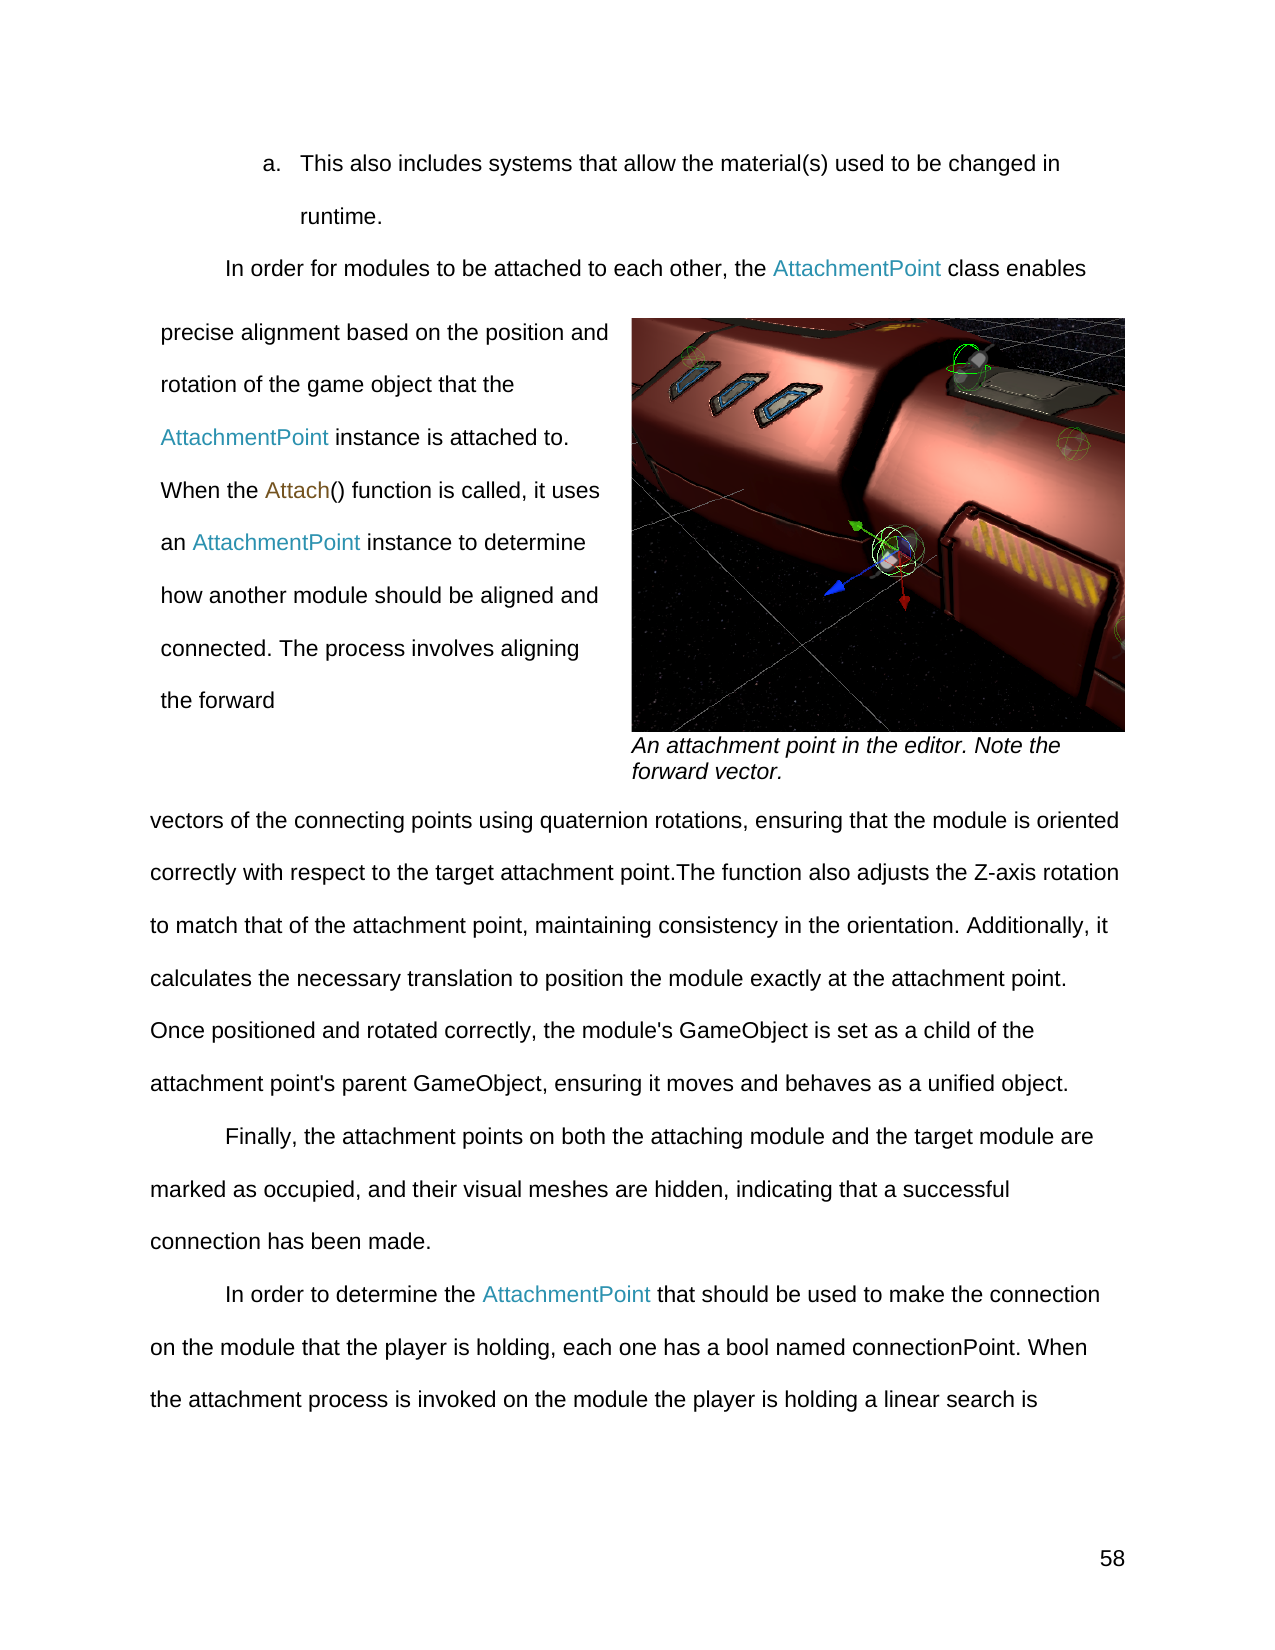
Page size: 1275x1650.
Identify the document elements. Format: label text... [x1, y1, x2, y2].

text In order for modules to be attached to each other, the AttachmentPoint class enables [150, 255, 1125, 282]
table_header precise alignment based on the position and rotation of the game object that the AttachmentPoint instance is attached to. When the Attach() function is called, it uses an AttachmentPoint instance to determine how another module should be aligned and connected. The process involves aligning the forward [150, 308, 621, 807]
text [150, 1281, 1125, 1413]
text vectors of the connecting points using quaternion rotations, ensuring that the module is oriented correctly with respect to the target attachment point.The function also adjusts the Z-axis rotation to match that of the attachment point, maintaining consistency in the orientation. Additionally, it calculates the necessary translation to position the module exactly at the attachment point. Once positioned and rotated correctly, the module's GameObject is set as a child of the attachment point's parent GameObject, ensuring it moves and behaves as a unified object. [150, 807, 1125, 1096]
list This also includes systems that allow the material(s) used to be changed in runtime. [262, 150, 1125, 229]
picture [631, 318, 1125, 732]
text Finally, the attachment points on both the attaching module and the target module are marked as occupied, and their visual meshes are hidden, indicating that a successful connection has been made. [150, 1123, 1125, 1254]
table_header An attachment point in the editor. Note the forward vector. [621, 308, 1125, 807]
